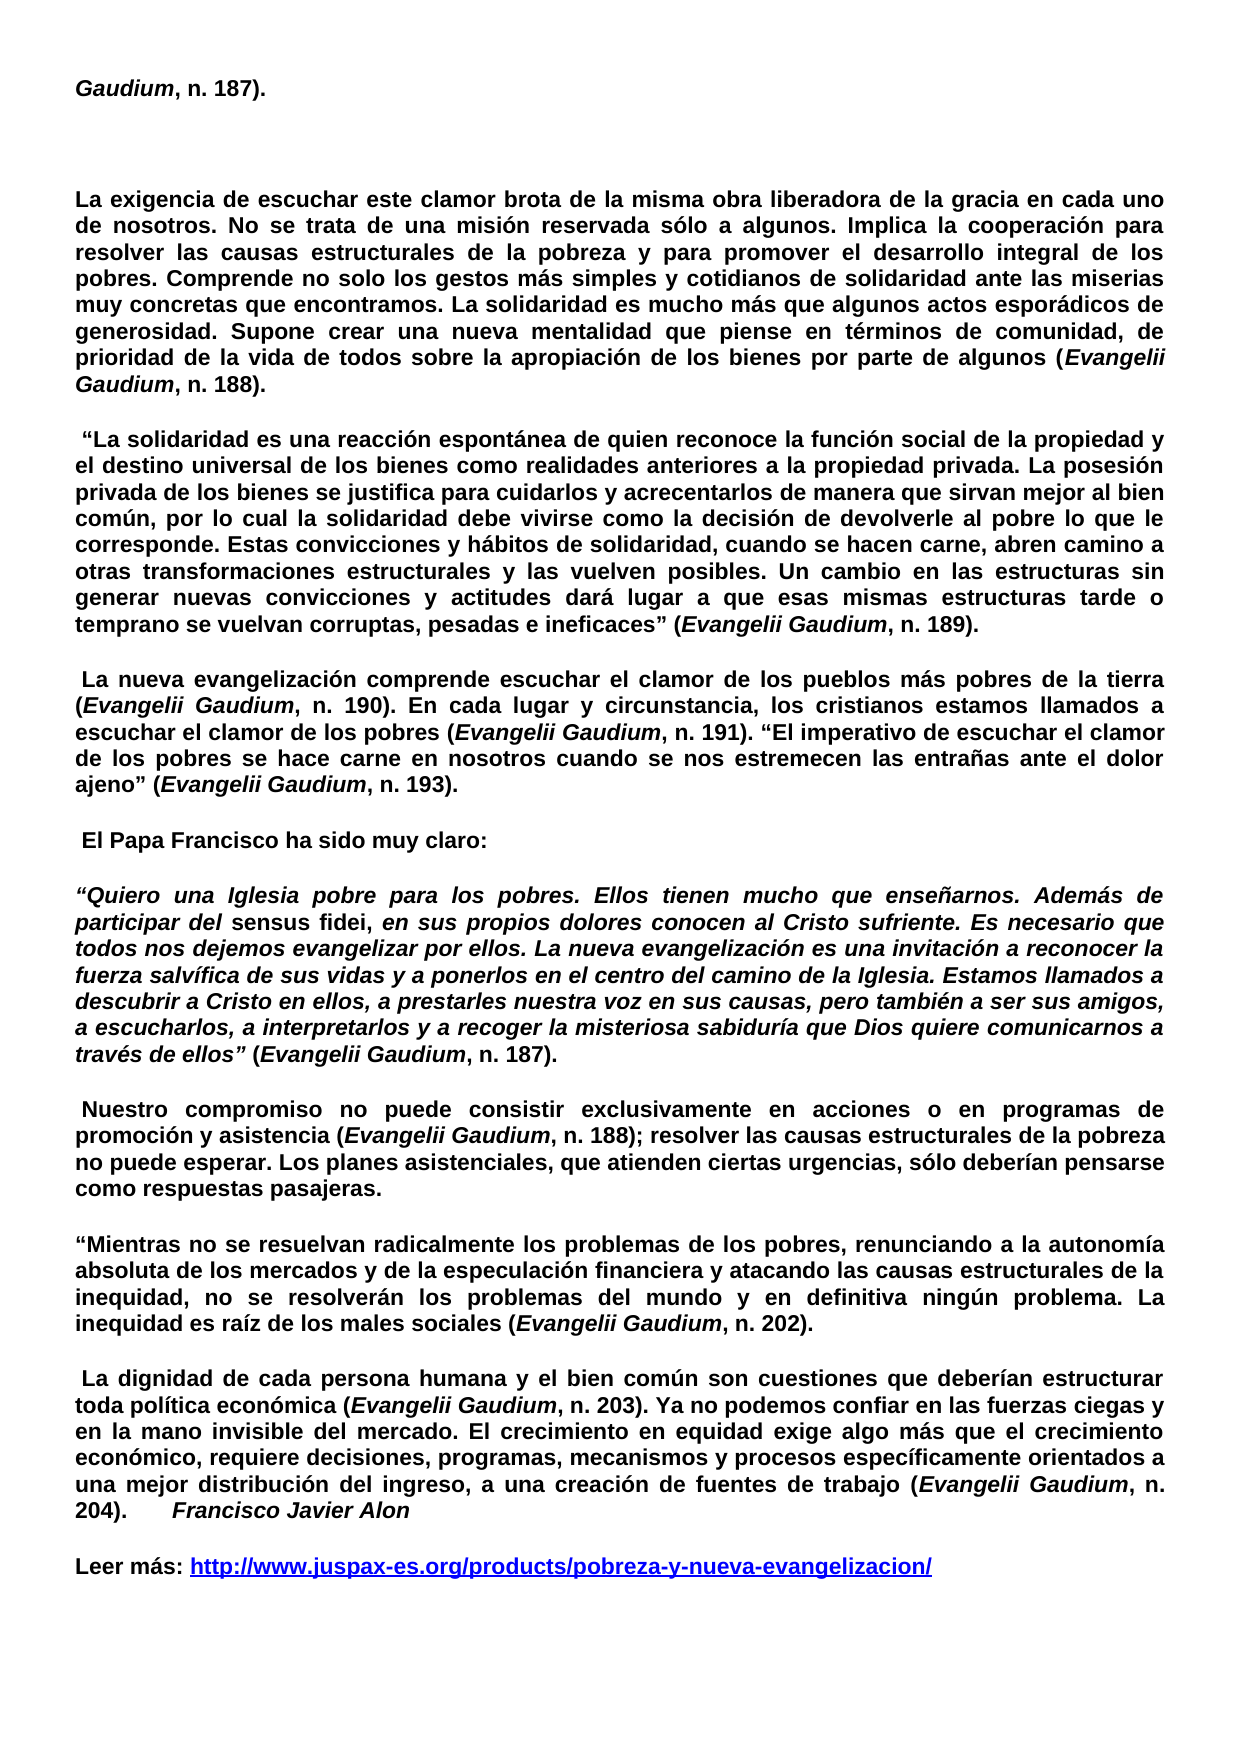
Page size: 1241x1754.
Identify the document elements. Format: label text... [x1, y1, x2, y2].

text El Papa Francisco ha sido muy claro: [75, 827, 1165, 853]
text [75, 75, 1165, 101]
text La nueva evangelización comprende escuchar el clamor de los pueblos más pobres de la tierra (Evangelii Gaudium, n. 190). En cada lugar y circunstancia, los cristianos estamos llamados a escuchar el clamor de los pobres (Evangelii Gaudium, n. 191). “El imperativo de escuchar el clamor de los pobres se hace carne en nosotros cuando se nos estremecen las entrañas ante el dolor ajeno” (Evangelii Gaudium, n. 193). [75, 666, 1165, 798]
text Leer más: http://www.juspax-es.org/products/pobreza-y-nueva-evangelizacion/ [75, 1553, 1165, 1579]
text “La solidaridad es una reacción espontánea de quien reconoce la función social de la propiedad y el destino universal de los bienes como realidades anteriores a la propiedad privada. La posesión privada de los bienes se justifica para cuidarlos y acrecentarlos de manera que sirvan mejor al bien común, por lo cual la solidaridad debe vivirse como la decisión de devolverle al pobre lo que le corresponde. Estas convicciones y hábitos de solidaridad, cuando se hacen carne, abren camino a otras transformaciones estructurales y las vuelven posibles. Un cambio en las estructuras sin generar nuevas convicciones y actitudes dará lugar a que esas mismas estructuras tarde o temprano se vuelvan corruptas, pesadas e ineficaces” (Evangelii Gaudium, n. 189). [75, 426, 1165, 637]
text “Quiero una Iglesia pobre para los pobres. Ellos tienen mucho que enseñarnos. Además de participar del sensus fidei, en sus propios dolores conocen al Cristo sufriente. Es necesario que todos nos dejemos evangelizar por ellos. La nueva evangelización es una invitación a reconocer la fuerza salvífica de sus vidas y a ponerlos en el centro del camino de la Iglesia. Estamos llamados a descubrir a Cristo en ellos, a prestarles nuestra voz en sus causas, pero también a ser sus amigos, a escucharlos, a interpretarlos y a recoger la misteriosa sabiduría que Dios quiere comunicarnos a través de ellos” (Evangelii Gaudium, n. 187). [75, 882, 1165, 1067]
text La dignidad de cada persona humana y el bien común son cuestiones que deberían estructurar toda política económica (Evangelii Gaudium, n. 203). Ya no podemos confiar en las fuerzas ciegas y en la mano invisible del mercado. El crecimiento en equidad exige algo más que el crecimiento económico, requiere decisiones, programas, mecanismos y procesos específicamente orientados a una mejor distribución del ingreso, a una creación de fuentes de trabajo (Evangelii Gaudium, n. 204). Francisco Javier Alon [75, 1365, 1165, 1523]
text La exigencia de escuchar este clamor brota de la misma obra liberadora de la gracia en cada uno de nosotros. No se trata de una misión reservada sólo a algunos. Implica la cooperación para resolver las causas estructurales de la pobreza y para promover el desarrollo integral de los pobres. Comprende no solo los gestos más simples y cotidianos de solidaridad ante las miserias muy concretas que encontramos. La solidaridad es mucho más que algunos actos esporádicos de generosidad. Supone crear una nueva mentalidad que piense en términos de comunidad, de prioridad de la vida de todos sobre la apropiación de los bienes por parte de algunos (Evangelii Gaudium, n. 188). [75, 186, 1165, 397]
text “Mientras no se resuelvan radicalmente los problemas de los pobres, renunciando a la autonomía absoluta de los mercados y de la especulación financiera y atacando las causas estructurales de la inequidad, no se resolverán los problemas del mundo y en definitiva ningún problema. La inequidad es raíz de los males sociales (Evangelii Gaudium, n. 202). [75, 1231, 1165, 1336]
text Nuestro compromiso no puede consistir exclusivamente en acciones o en programas de promoción y asistencia (Evangelii Gaudium, n. 188); resolver las causas estructurales de la pobreza no puede esperar. Los planes asistenciales, que atienden ciertas urgencias, sólo deberían pensarse como respuestas pasajeras. [75, 1096, 1165, 1202]
